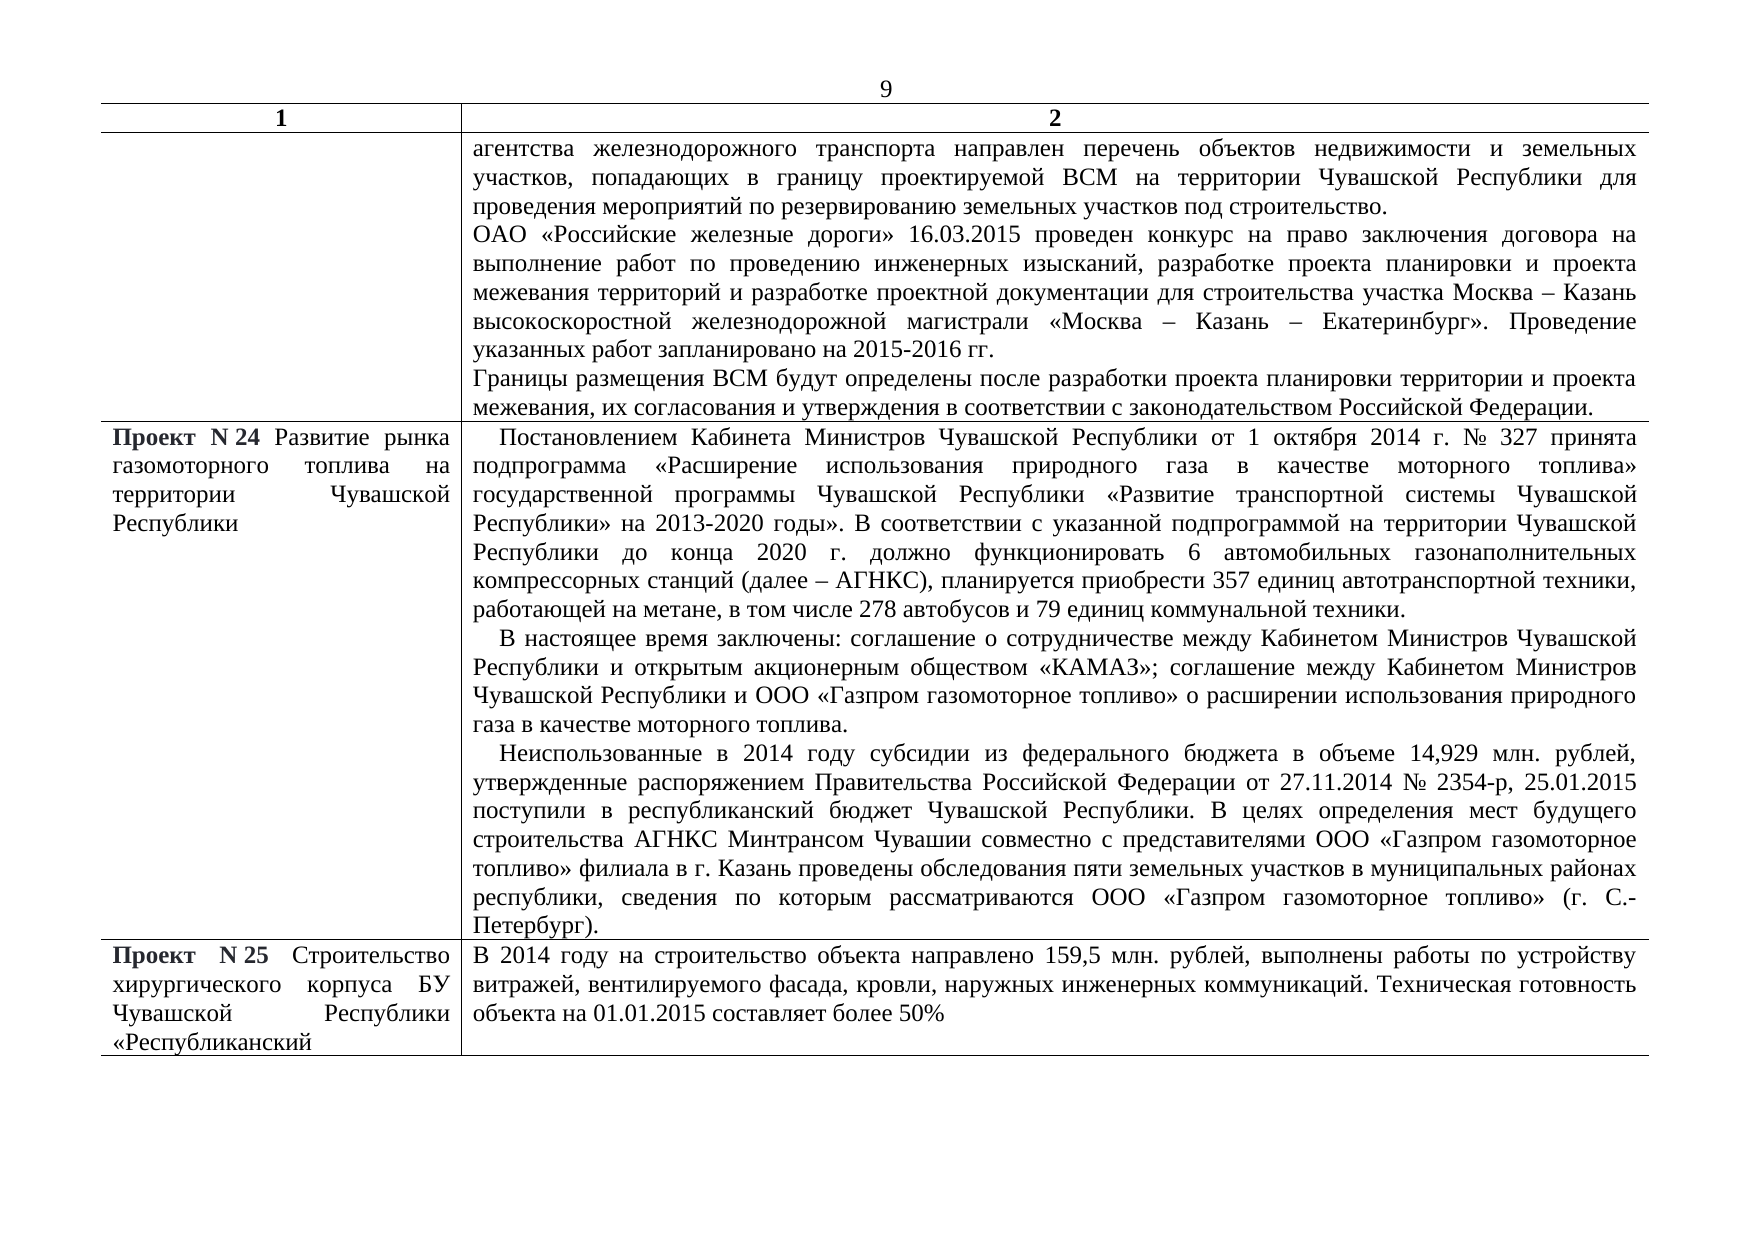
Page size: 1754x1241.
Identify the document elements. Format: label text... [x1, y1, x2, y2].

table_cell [101, 133, 461, 421]
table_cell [101, 940, 461, 1055]
table_header 1 [101, 104, 461, 132]
table_cell Проект N 24 Развитие рынка газомоторного топлива на территории Чувашской Республики [101, 422, 461, 939]
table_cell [462, 940, 1649, 1055]
table_cell Постановлением Кабинета Министров Чувашской Республики от 1 октября 2014 г. № 327 принята подпрограмма «Расширение использования природного газа в качестве моторного топлива» государственной программы Чувашской Республики «Развитие транспортной системы Чувашской Республики» на 2013-2020 годы». В соответствии с указанной подпрограммой на территории Чувашской Республики до конца 2020 г. должно функционировать 6 автомобильных газонаполнительных компрессорных станций (далее – АГНКС), планируется приобрести 357 единиц автотранспортной техники, работающей на метане, в том числе 278 автобусов и 79 единиц коммунальной техники. В настоящее время заключены: соглашение о сотрудничестве между Кабинетом Министров Чувашской Республики и открытым акционерным обществом «КАМАЗ»; соглашение между Кабинетом Министров Чувашской Республики и ООО «Газпром газомоторное топливо» о расширении использования природного газа в качестве моторного топлива. Неиспользованные в 2014 году субсидии из федерального бюджета в объеме 14,929 млн. рублей, утвержденные распоряжением Правительства Российской Федерации от 27.11.2014 № 2354-р, 25.01.2015 поступили в республиканский бюджет Чувашской Республики. В целях определения мест будущего строительства АГНКС Минтрансом Чувашии совместно с представителями ООО «Газпром газомоторное топливо» филиала в г. Казань проведены обследования пяти земельных участков в муниципальных районах республики, сведения по которым рассматриваются ООО «Газпром газомоторное топливо» (г. С.-Петербург). [462, 422, 1649, 939]
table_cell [462, 133, 1649, 421]
table_header 2 [462, 104, 1649, 132]
